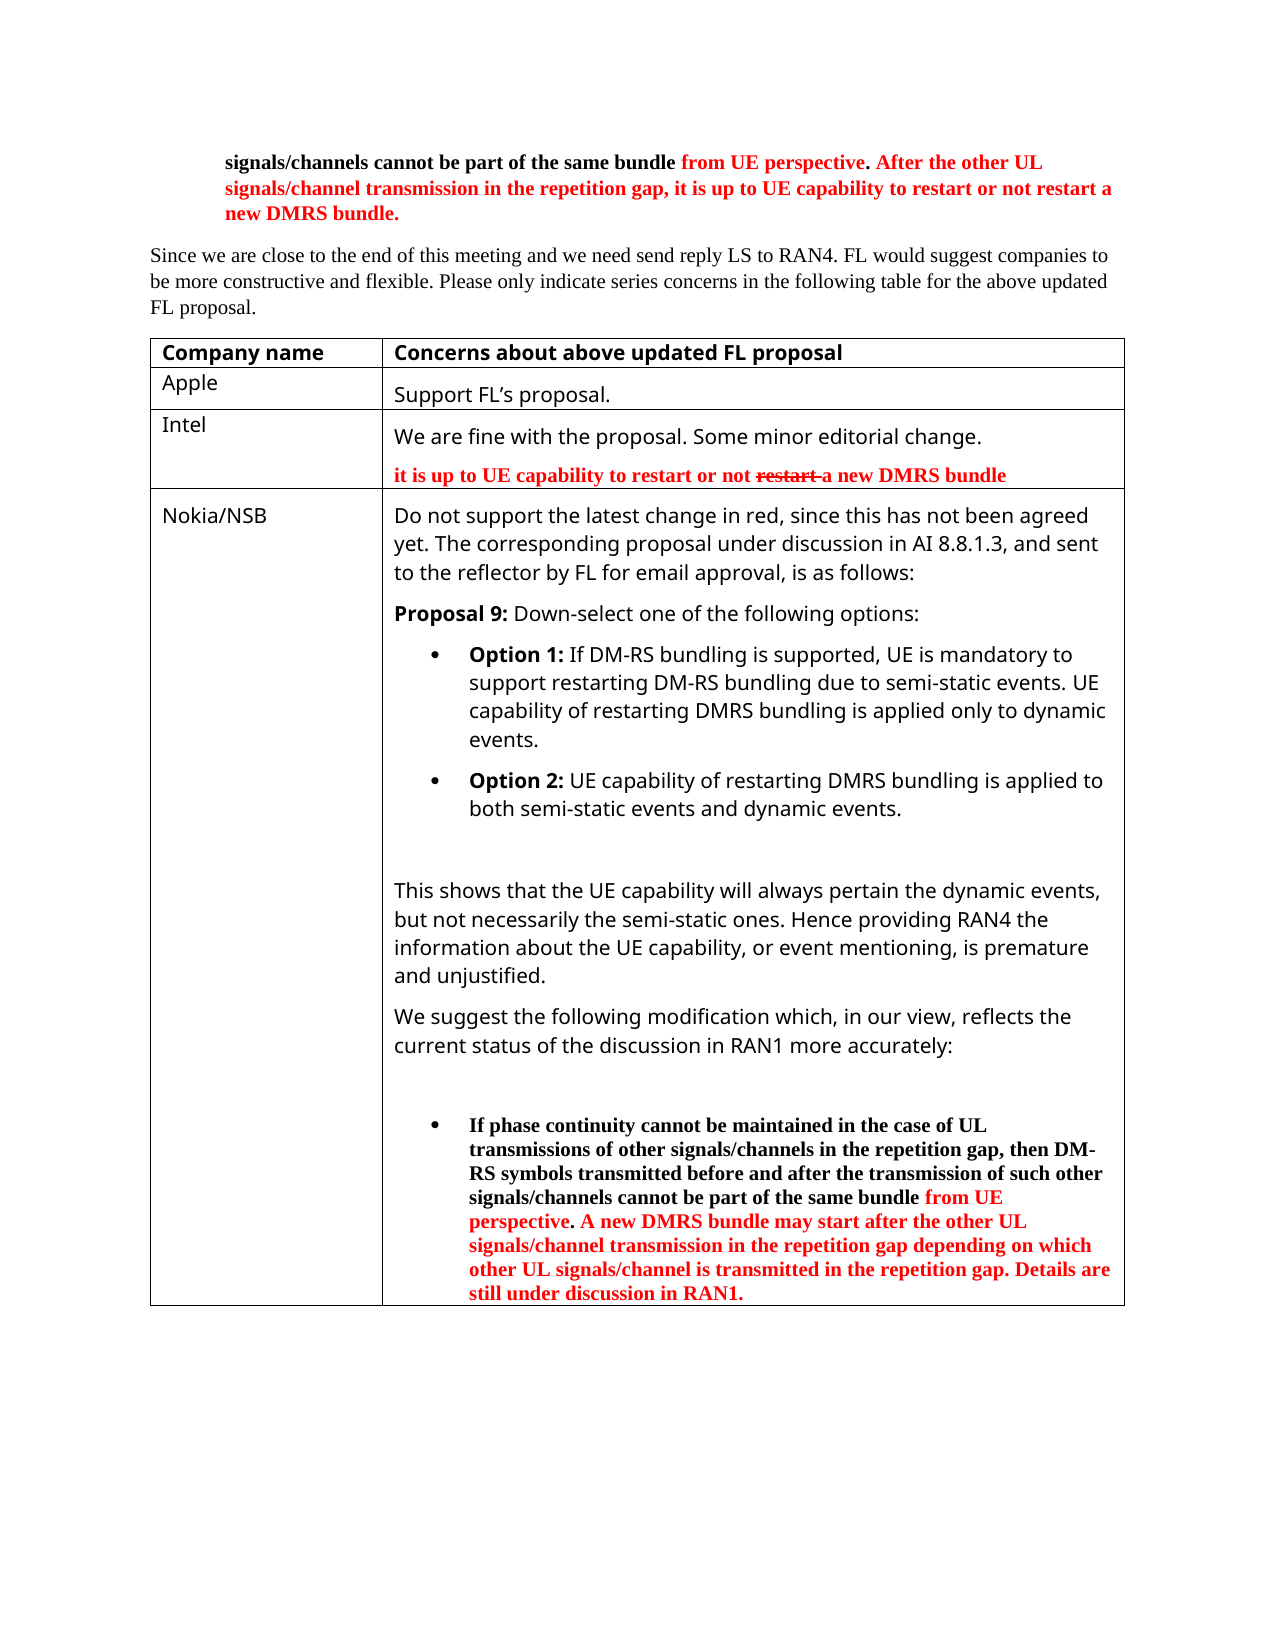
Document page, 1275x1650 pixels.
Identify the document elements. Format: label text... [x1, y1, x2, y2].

table_header Concerns about above updated FL proposal [383, 339, 1124, 367]
table_cell Do not support the latest change in red, since this has not been agreed yet. The corresponding proposal under discussion in AI 8.8.1.3, and sent to the reflector by FL for email approval, is as follows: Proposal 9: Down-select one of the following options: Option 1: If DM-RS bundling is supported, UE is mandatory to support restarting DM-RS bundling due to semi-static events. UE capability of restarting DMRS bundling is applied only to dynamic events. Option 2: UE capability of restarting DMRS bundling is applied to both semi-static events and dynamic events. This shows that the UE capability will always pertain the dynamic events, but not necessarily the semi-static ones. Hence providing RAN4 the information about the UE capability, or event mentioning, is premature and unjustified. We suggest the following modification which, in our view, reflects the current status of the discussion in RAN1 more accurately: If phase continuity cannot be maintained in the case of UL transmissions of other signals/channels in the repetition gap, then DM-RS symbols transmitted before and after the transmission of such other signals/channels cannot be part of the same bundle from UE perspective. A new DMRS bundle may start after the other UL signals/channel transmission in the repetition gap depending on which other UL signals/channel is transmitted in the repetition gap. Details are still under discussion in RAN1. [383, 489, 1124, 1305]
table_cell Nokia/NSB [151, 489, 382, 1305]
text Since we are close to the end of this meeting and we need send reply LS to RAN4. FL would suggest companies to be more constructive and flexible. Please only indicate series concerns in the following table for the above updated FL proposal. [150, 243, 1125, 319]
table_cell Intel [151, 410, 382, 487]
table_cell Support FL’s proposal. [383, 368, 1124, 409]
table_cell We are fine with the proposal. Some minor editorial change. it is up to UE capability to restart or not restart a new DMRS bundle [383, 410, 1124, 487]
table_header Company name [151, 339, 382, 367]
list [187, 150, 1125, 225]
table_cell Apple [151, 368, 382, 409]
